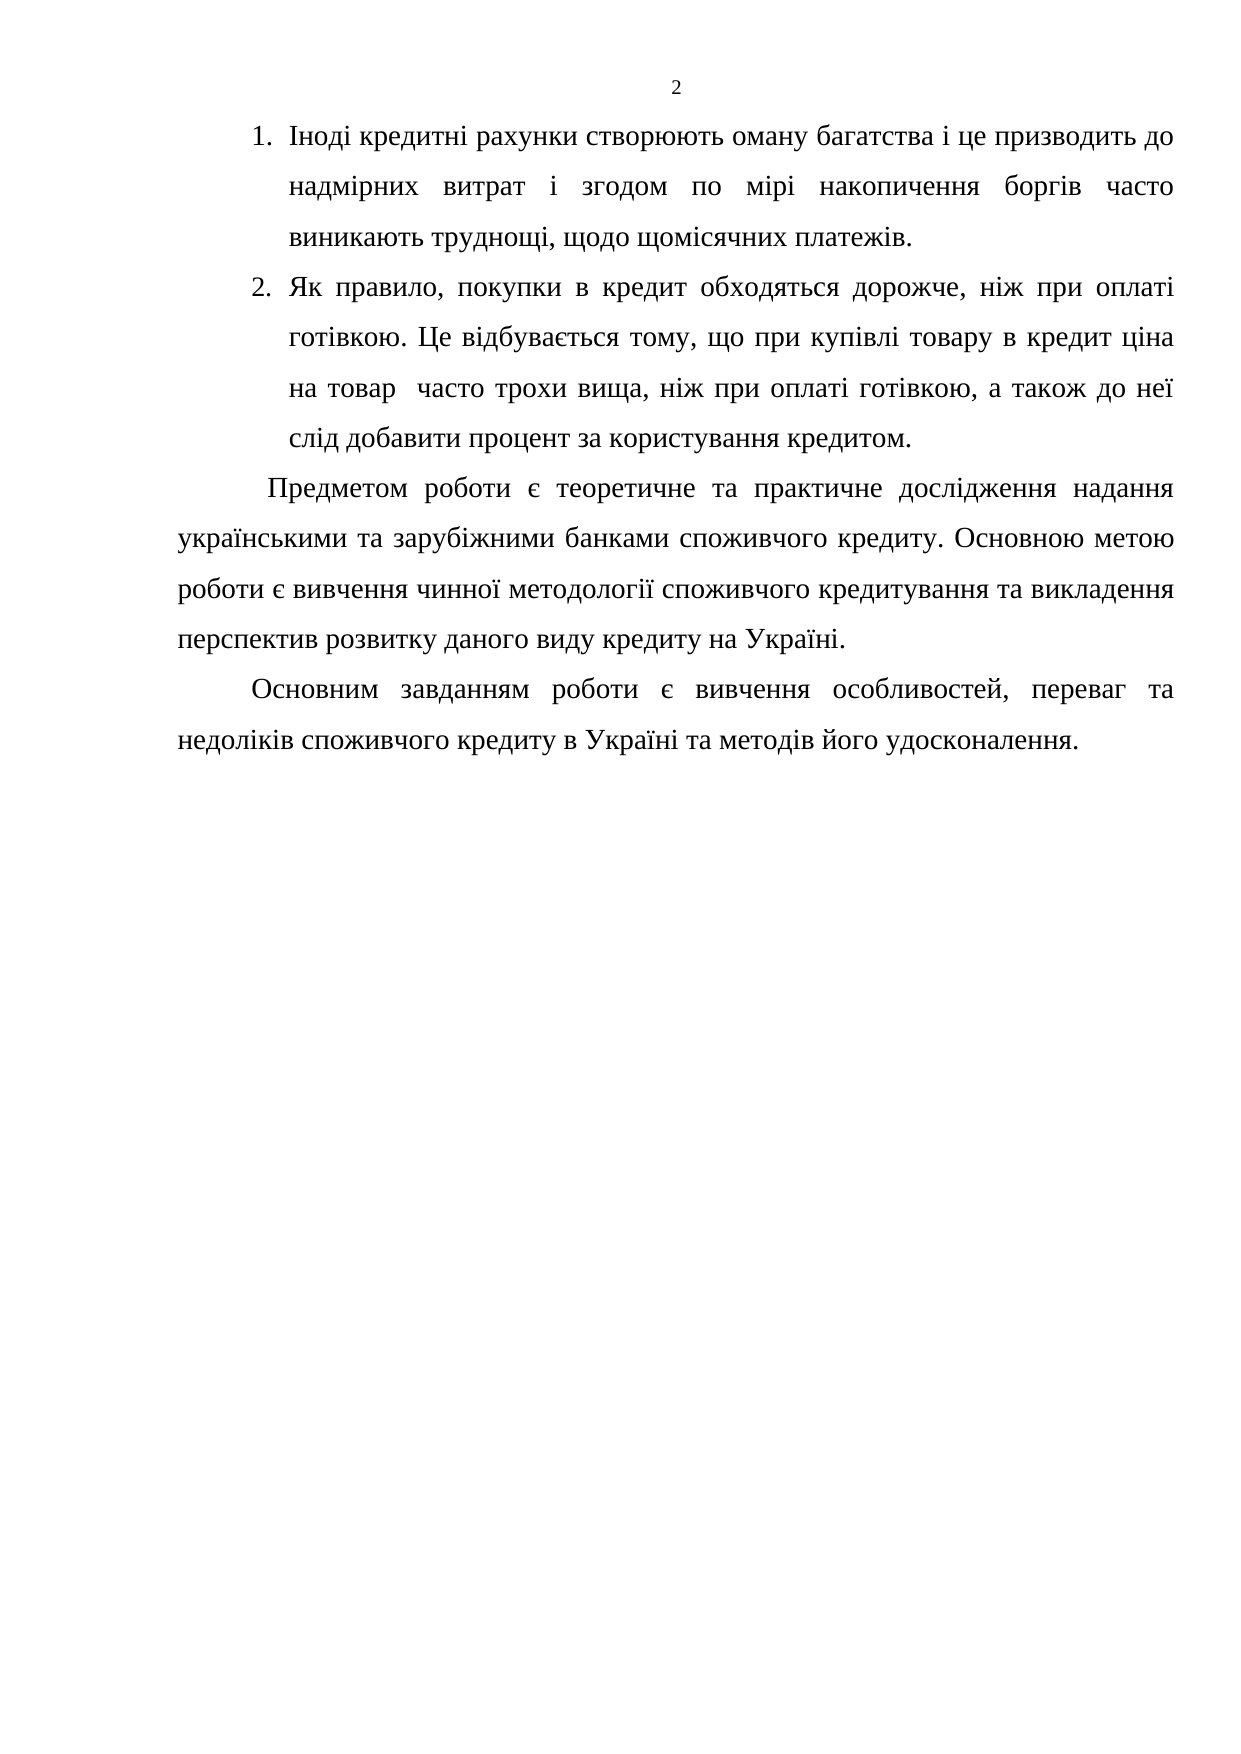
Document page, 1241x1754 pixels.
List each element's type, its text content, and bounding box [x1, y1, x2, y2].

list Як правило, покупки в кредит обходяться дорожче, ніж при оплаті готівкою. Це відбувається тому, що при купівлі товару в кредит ціна на товар часто трохи вища, ніж при оплаті готівкою, а також до неї слід добавити процент за користування кредитом. [251, 269, 1175, 453]
text Предметом роботи є теоретичне та практичне дослідження надання українськими та зарубіжними банками споживчого кредиту. Основною метою роботи є вивчення чинної методології споживчого кредитування та викладення перспектив розвитку даного виду кредиту на Україні. [177, 470, 1175, 655]
subtitle Основним завданням роботи є вивчення особливостей, переваг та недоліків споживчого кредиту в Україні та методів його удосконалення. [177, 672, 1175, 755]
list Іноді кредитні рахунки створюють оману багатства і це призводить до надмірних витрат і згодом по мірі накопичення боргів часто виникають труднощі, щодо щомісячних платежів. [251, 118, 1175, 252]
